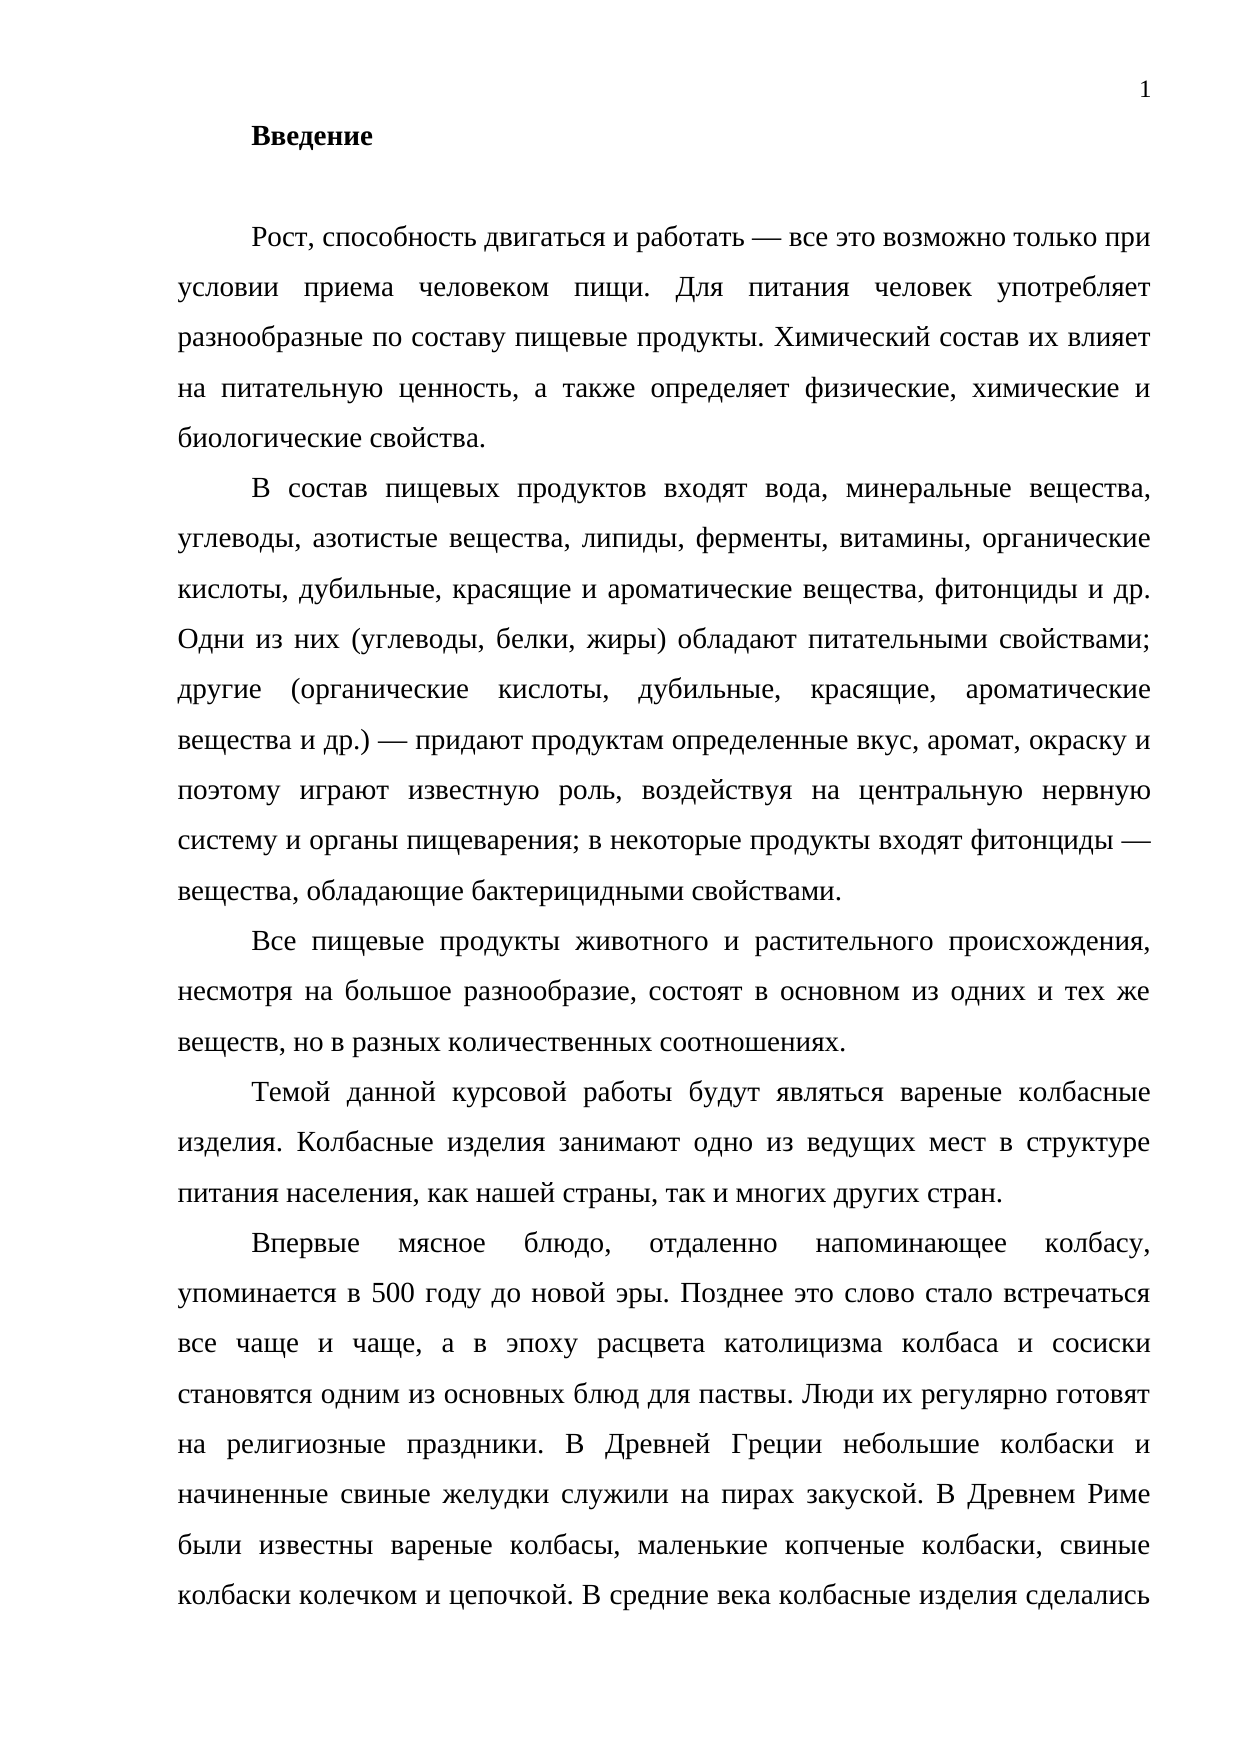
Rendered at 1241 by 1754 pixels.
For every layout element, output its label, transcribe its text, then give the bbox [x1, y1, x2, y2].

text Все пищевые продукты животного и растительного происхождения, несмотря на большое разнообразие, состоят в основном из одних и тех же веществ, но в разных количественных соотношениях. [177, 923, 1152, 1057]
subtitle Введение [177, 118, 1152, 152]
text В состав пищевых продуктов входят вода, минеральные вещества, углеводы, азотистые вещества, липиды, ферменты, витамины, органические кислоты, дубильные, красящие и ароматические вещества, фитонциды и др. Одни из них (углеводы, белки, жиры) обладают питательными свойствами; другие (органические кислоты, дубильные, красящие, ароматические вещества и др.) — придают продуктам определенные вкус, аромат, окраску и поэтому играют известную роль, воздействуя на центральную нервную систему и органы пищеварения; в некоторые продукты входят фитонциды — вещества, обладающие бактерицидными свойствами. [177, 470, 1152, 906]
text Рост, способность двигаться и работать — все это возможно только при условии приема человеком пищи. Для питания человек употребляет разнообразные по составу пищевые продукты. Химический состав их влияет на питательную ценность, а также определяет физические, химические и биологические свойства. [177, 219, 1152, 453]
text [177, 1225, 1152, 1611]
text Темой данной курсовой работы будут являться вареные колбасные изделия. Колбасные изделия занимают одно из ведущих мест в структуре питания населения, как нашей страны, так и многих других стран. [177, 1074, 1152, 1208]
